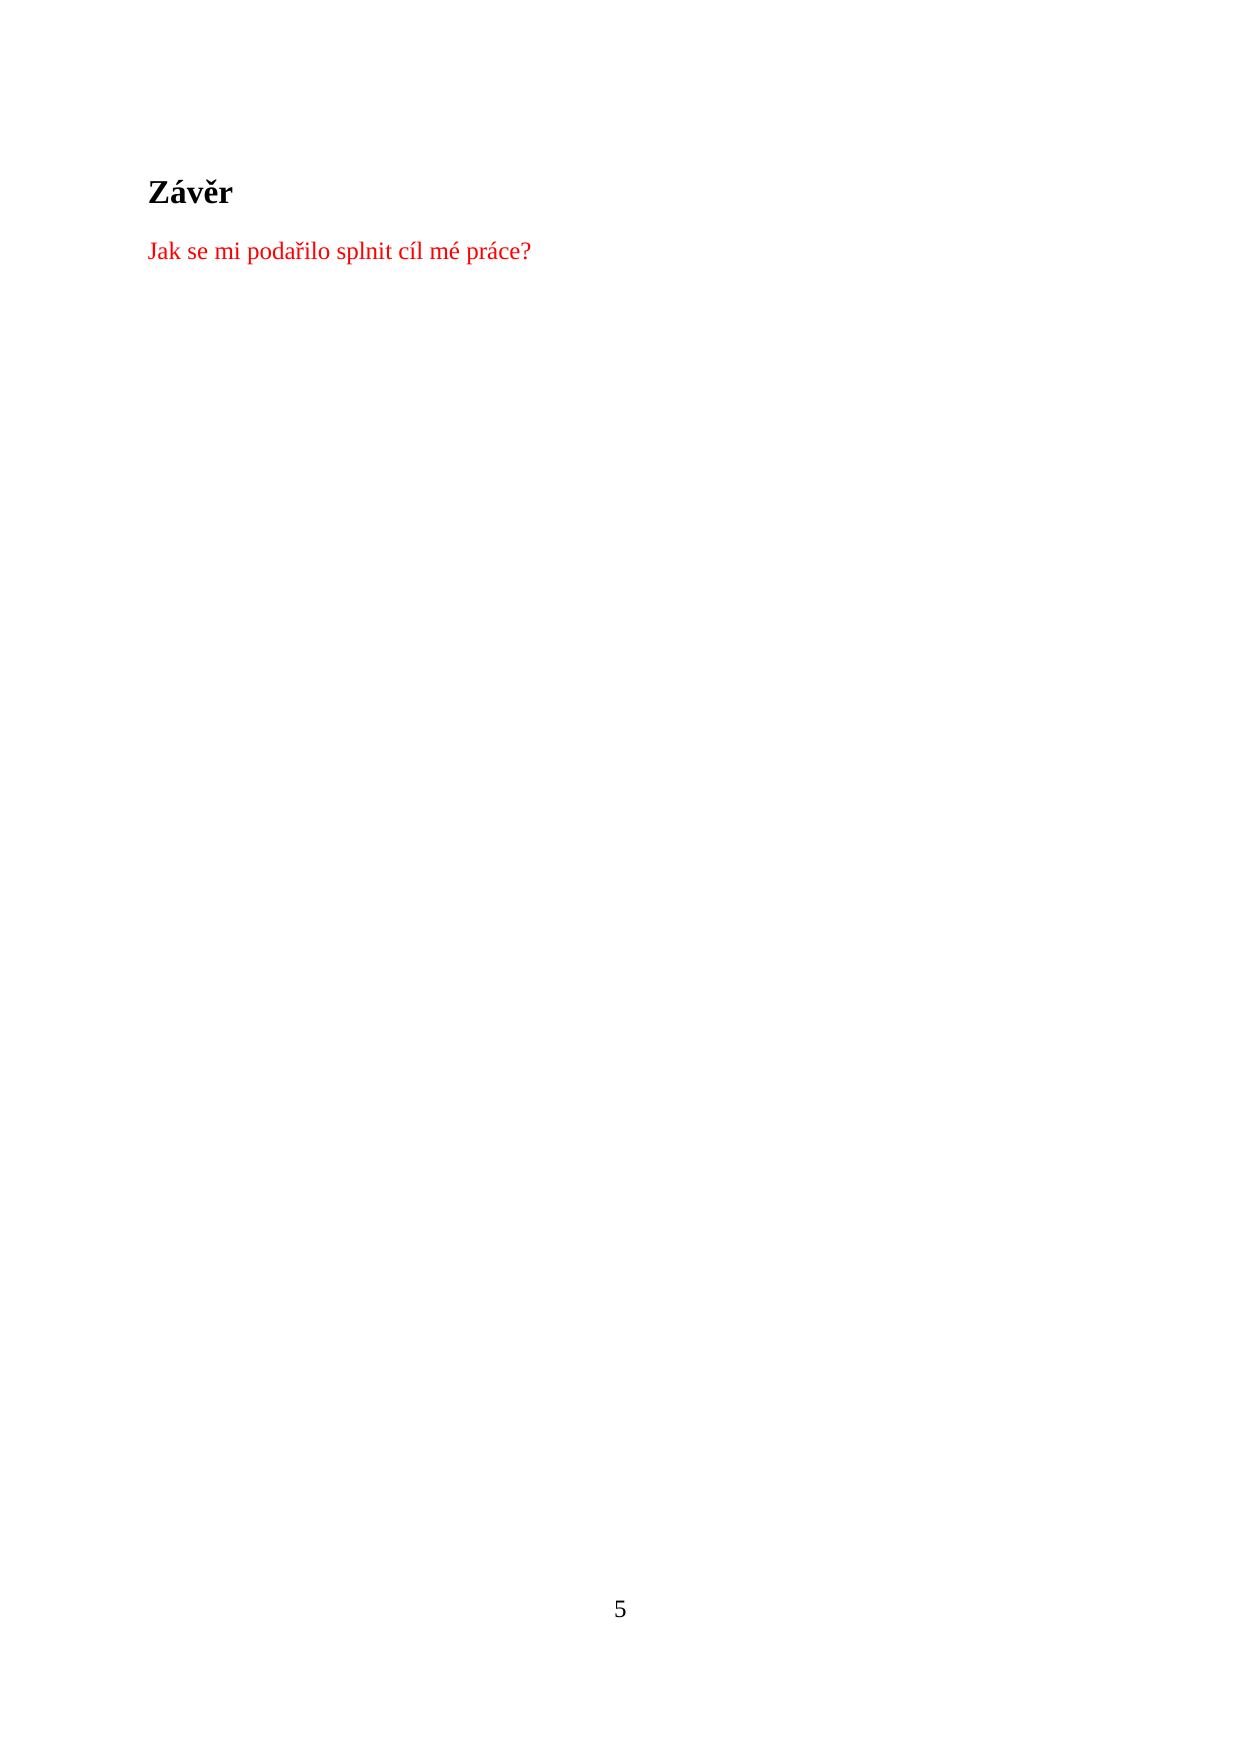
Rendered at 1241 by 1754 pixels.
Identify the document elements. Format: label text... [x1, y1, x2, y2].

subtitle Závěr [148, 173, 1093, 211]
text Jak se mi podařilo splnit cíl mé práce? [148, 236, 1093, 265]
